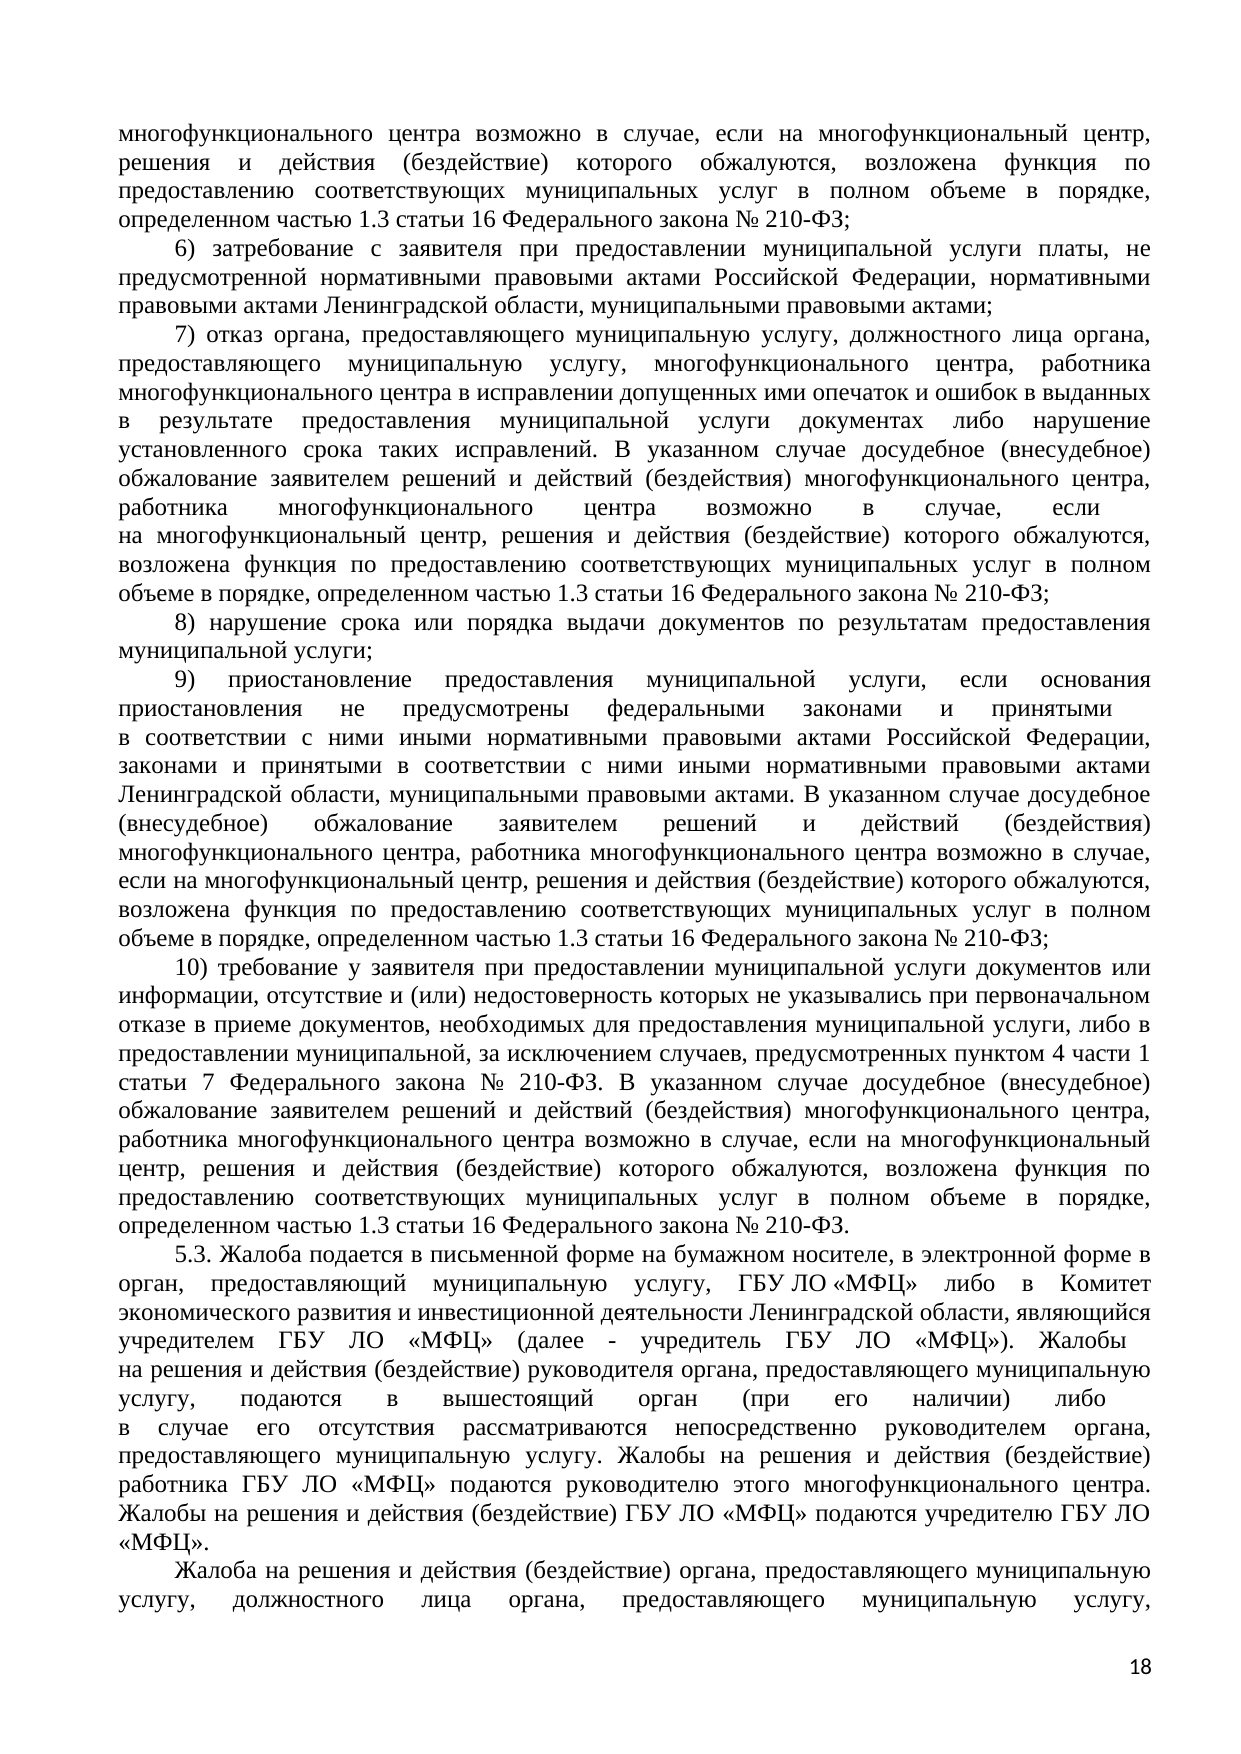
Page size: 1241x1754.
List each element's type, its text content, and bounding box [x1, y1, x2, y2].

text 5.3. Жалоба подается в письменной форме на бумажном носителе, в электронной форме в орган, предоставляющий муниципальную услугу, ГБУ ЛО «МФЦ» либо в Комитет экономического развития и инвестиционной деятельности Ленинградской области, являющийся учредителем ГБУ ЛО «МФЦ» (далее - учредитель ГБУ ЛО «МФЦ»). Жалобы на решения и действия (бездействие) руководителя органа, предоставляющего муниципальную услугу, подаются в вышестоящий орган (при его наличии) либо в случае его отсутствия рассматриваются непосредственно руководителем органа, предоставляющего муниципальную услугу. Жалобы на решения и действия (бездействие) работника ГБУ ЛО «МФЦ» подаются руководителю этого многофункционального центра. Жалобы на решения и действия (бездействие) ГБУ ЛО «МФЦ» подаются учредителю ГБУ ЛО «МФЦ». [118, 1239, 1152, 1556]
text 6) затребование с заявителя при предоставлении муниципальной услуги платы, не предусмотренной нормативными правовыми актами Российской Федерации, нормативными правовыми актами Ленинградской области, муниципальными правовыми актами; [118, 233, 1152, 319]
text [118, 1556, 1152, 1613]
text 7) отказ органа, предоставляющего муниципальную услугу, должностного лица органа, предоставляющего муниципальную услугу, многофункционального центра, работника многофункционального центра в исправлении допущенных ими опечаток и ошибок в выданных в результате предоставления муниципальной услуги документах либо нарушение установленного срока таких исправлений. В указанном случае досудебное (внесудебное) обжалование заявителем решений и действий (бездействия) многофункционального центра, работника многофункционального центра возможно в случае, если на многофункциональный центр, решения и действия (бездействие) которого обжалуются, возложена функция по предоставлению соответствующих муниципальных услуг в полном объеме в порядке, определенном частью 1.3 статьи 16 Федерального закона № 210-ФЗ; [118, 319, 1152, 607]
text 9) приостановление предоставления муниципальной услуги, если основания приостановления не предусмотрены федеральными законами и принятыми в соответствии с ними иными нормативными правовыми актами Российской Федерации, законами и принятыми в соответствии с ними иными нормативными правовыми актами Ленинградской области, муниципальными правовыми актами. В указанном случае досудебное (внесудебное) обжалование заявителем решений и действий (бездействия) многофункционального центра, работника многофункционального центра возможно в случае, если на многофункциональный центр, решения и действия (бездействие) которого обжалуются, возложена функция по предоставлению соответствующих муниципальных услуг в полном объеме в порядке, определенном частью 1.3 статьи 16 Федерального закона № 210-ФЗ; [118, 664, 1152, 952]
text 10) требование у заявителя при предоставлении муниципальной услуги документов или информации, отсутствие и (или) недостоверность которых не указывались при первоначальном отказе в приеме документов, необходимых для предоставления муниципальной услуги, либо в предоставлении муниципальной, за исключением случаев, предусмотренных пунктом 4 части 1 статьи 7 Федерального закона № 210-ФЗ. В указанном случае досудебное (внесудебное) обжалование заявителем решений и действий (бездействия) многофункционального центра, работника многофункционального центра возможно в случае, если на многофункциональный центр, решения и действия (бездействие) которого обжалуются, возложена функция по предоставлению соответствующих муниципальных услуг в полном объеме в порядке, определенном частью 1.3 статьи 16 Федерального закона № 210-ФЗ. [118, 952, 1152, 1239]
text 8) нарушение срока или порядка выдачи документов по результатам предоставления муниципальной услуги; [118, 607, 1152, 664]
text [118, 118, 1152, 233]
